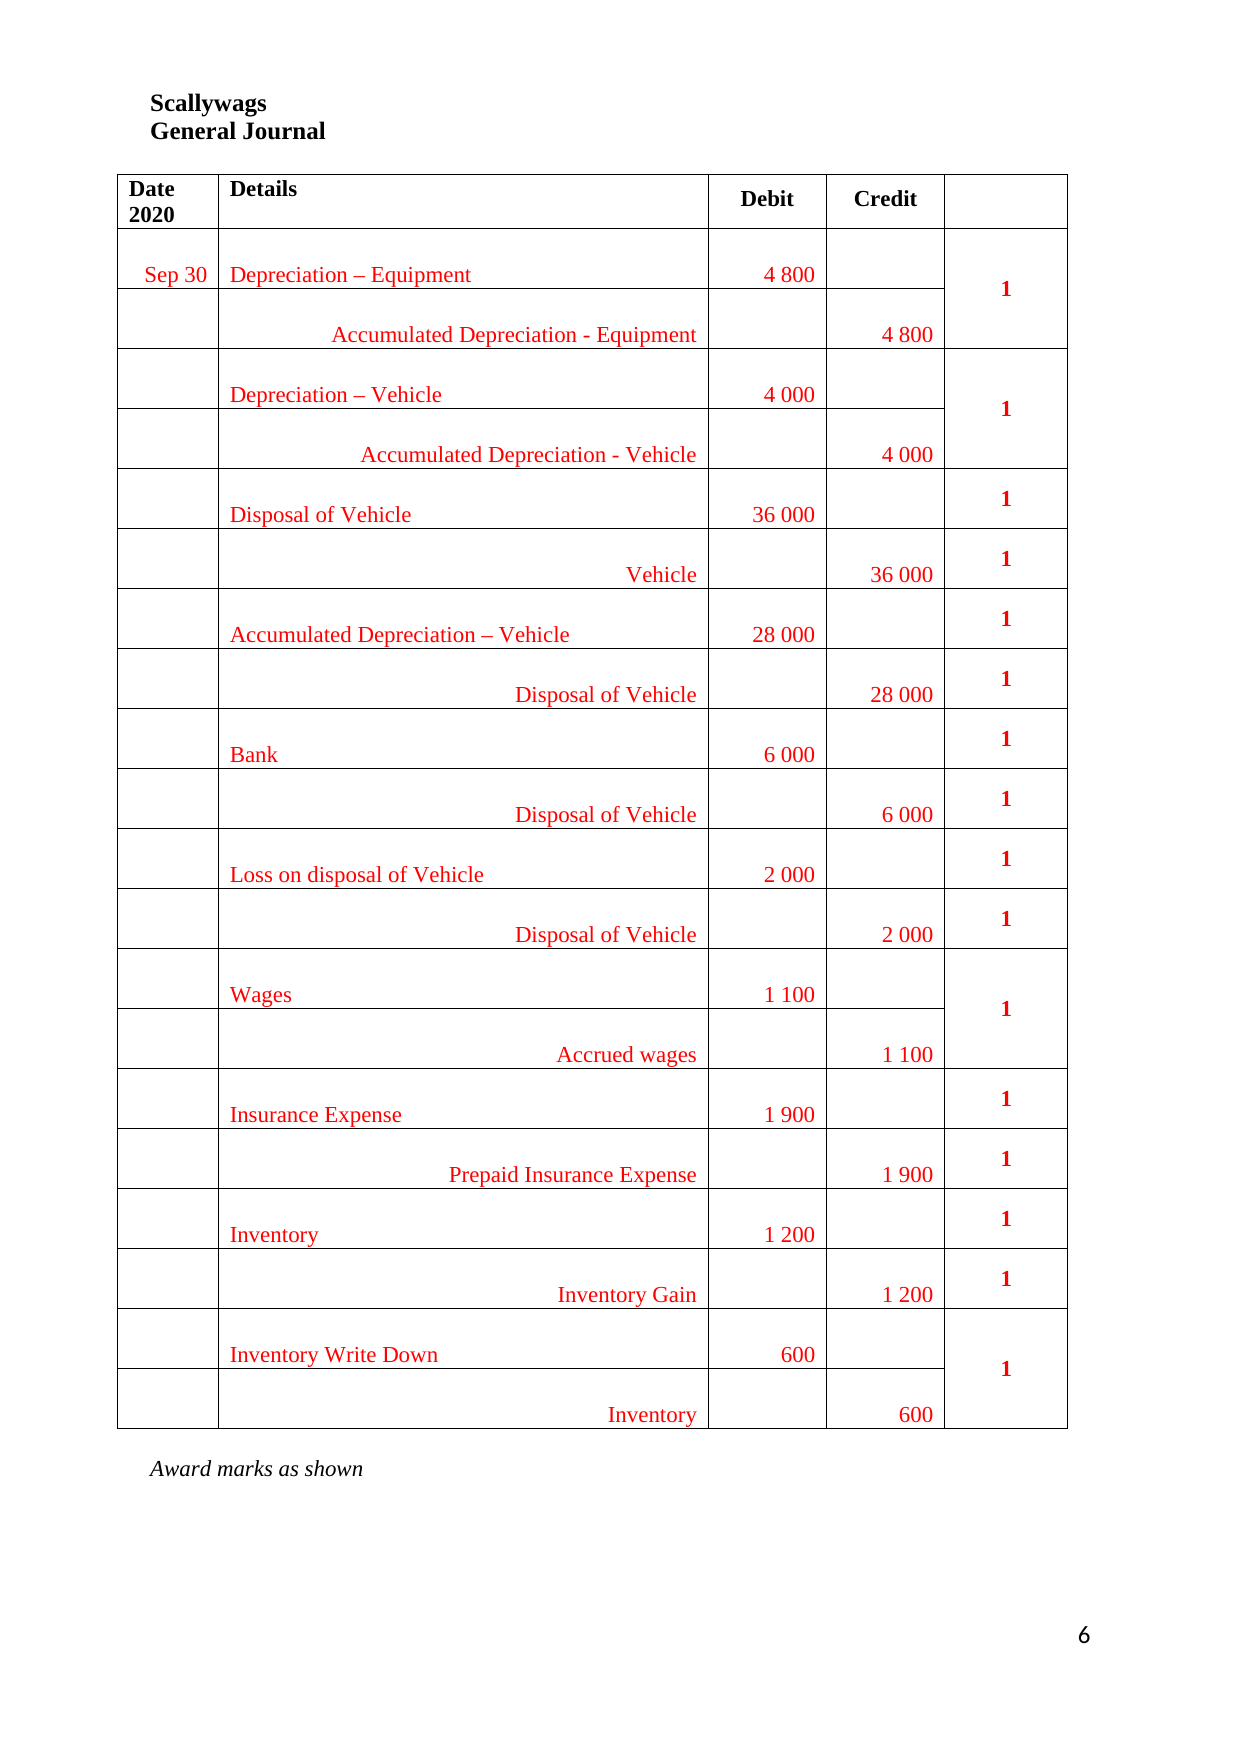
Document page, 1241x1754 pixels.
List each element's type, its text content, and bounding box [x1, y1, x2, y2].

table_cell 6 000 [709, 709, 826, 768]
table_header Date 2020 [118, 175, 218, 228]
table_cell [709, 1369, 826, 1428]
table_cell [118, 409, 218, 468]
table_cell 1 [945, 1189, 1067, 1248]
table_cell [709, 529, 826, 588]
table_cell Inventory Write Down [219, 1309, 708, 1368]
table_cell Depreciation – Equipment [219, 229, 708, 288]
table_cell 1 [945, 1309, 1067, 1428]
table_cell 1 [945, 949, 1067, 1068]
table_cell 1 [945, 1129, 1067, 1188]
table_cell 600 [709, 1309, 826, 1368]
table_cell [118, 589, 218, 648]
table_cell [709, 409, 826, 468]
table_header Credit [827, 175, 944, 228]
table_cell 1 100 [709, 949, 826, 1008]
table_cell Disposal of Vehicle [219, 469, 708, 528]
table_cell 1 [945, 529, 1067, 588]
table_cell Vehicle [219, 529, 708, 588]
table_cell 28 000 [827, 649, 944, 708]
table_cell [709, 649, 826, 708]
table_cell 1 900 [709, 1069, 826, 1128]
table_cell [118, 889, 218, 948]
table_cell [709, 769, 826, 828]
table_cell [709, 889, 826, 948]
table_cell [118, 649, 218, 708]
table_cell [709, 1129, 826, 1188]
table_cell Loss on disposal of Vehicle [219, 829, 708, 888]
table_cell [827, 949, 944, 1008]
table_cell [118, 829, 218, 888]
table_cell [827, 349, 944, 408]
table_cell 2 000 [709, 829, 826, 888]
table_cell 1 [945, 1069, 1067, 1128]
table_cell 1 100 [827, 1009, 944, 1068]
text Scallywags [150, 88, 1090, 116]
table_cell 1 200 [827, 1249, 944, 1308]
table_cell [118, 1309, 218, 1368]
table_cell Disposal of Vehicle [219, 649, 708, 708]
table_cell [709, 1009, 826, 1068]
table_cell 28 000 [709, 589, 826, 648]
table_cell Inventory Gain [219, 1249, 708, 1308]
table_cell Sep 30 [118, 229, 218, 288]
table_cell [827, 1069, 944, 1128]
table_cell 6 000 [827, 769, 944, 828]
table_cell 1 [945, 589, 1067, 648]
table_cell Accumulated Depreciation – Vehicle [219, 589, 708, 648]
table_cell 1 [945, 709, 1067, 768]
table_cell Bank [219, 709, 708, 768]
table_cell [827, 1309, 944, 1368]
table_cell [827, 1189, 944, 1248]
table_cell 1 [945, 769, 1067, 828]
table_cell Inventory [219, 1189, 708, 1248]
table_cell 2 000 [827, 889, 944, 948]
table_cell 1 [945, 649, 1067, 708]
table_cell [118, 1249, 218, 1308]
table_cell [118, 769, 218, 828]
table_cell 4 000 [827, 409, 944, 468]
table_header Details [219, 175, 708, 228]
table_cell 36 000 [827, 529, 944, 588]
table_cell 4 800 [827, 289, 944, 348]
table_cell [827, 589, 944, 648]
table_cell Inventory [219, 1369, 708, 1428]
table_cell 1 [945, 349, 1067, 468]
table_cell Wages [219, 949, 708, 1008]
table_cell [118, 529, 218, 588]
table_cell [709, 289, 826, 348]
table_cell 1 [945, 889, 1067, 948]
table_cell [118, 1369, 218, 1428]
table_cell [118, 349, 218, 408]
table_cell 1 900 [827, 1129, 944, 1188]
table_cell 1 [945, 1249, 1067, 1308]
table_cell [827, 229, 944, 288]
table_cell [118, 469, 218, 528]
table_cell 1 [945, 469, 1067, 528]
table_cell 4 800 [709, 229, 826, 288]
table_cell 600 [827, 1369, 944, 1428]
table_cell 1 [945, 229, 1067, 348]
table_cell [118, 949, 218, 1008]
table_cell [118, 289, 218, 348]
table_cell 1 [945, 829, 1067, 888]
table_cell [118, 1129, 218, 1188]
table_cell [709, 1249, 826, 1308]
table_cell Prepaid Insurance Expense [219, 1129, 708, 1188]
table_cell 1 200 [709, 1189, 826, 1248]
table_cell Accumulated Depreciation - Vehicle [219, 409, 708, 468]
table_cell Accumulated Depreciation - Equipment [219, 289, 708, 348]
table_cell [827, 829, 944, 888]
table_cell [118, 709, 218, 768]
table_cell [118, 1009, 218, 1068]
table_cell [118, 1189, 218, 1248]
text General Journal [150, 116, 1090, 145]
table_cell 4 000 [709, 349, 826, 408]
table_cell Disposal of Vehicle [219, 889, 708, 948]
table_cell Insurance Expense [219, 1069, 708, 1128]
table_cell [118, 1069, 218, 1128]
table_cell Disposal of Vehicle [219, 769, 708, 828]
table_cell Accrued wages [219, 1009, 708, 1068]
table_cell 36 000 [709, 469, 826, 528]
table_header Debit [709, 175, 826, 228]
table_cell Depreciation – Vehicle [219, 349, 708, 408]
table_header [945, 175, 1067, 228]
table_cell [827, 469, 944, 528]
table_cell [827, 709, 944, 768]
text Award marks as shown [150, 1455, 1090, 1481]
